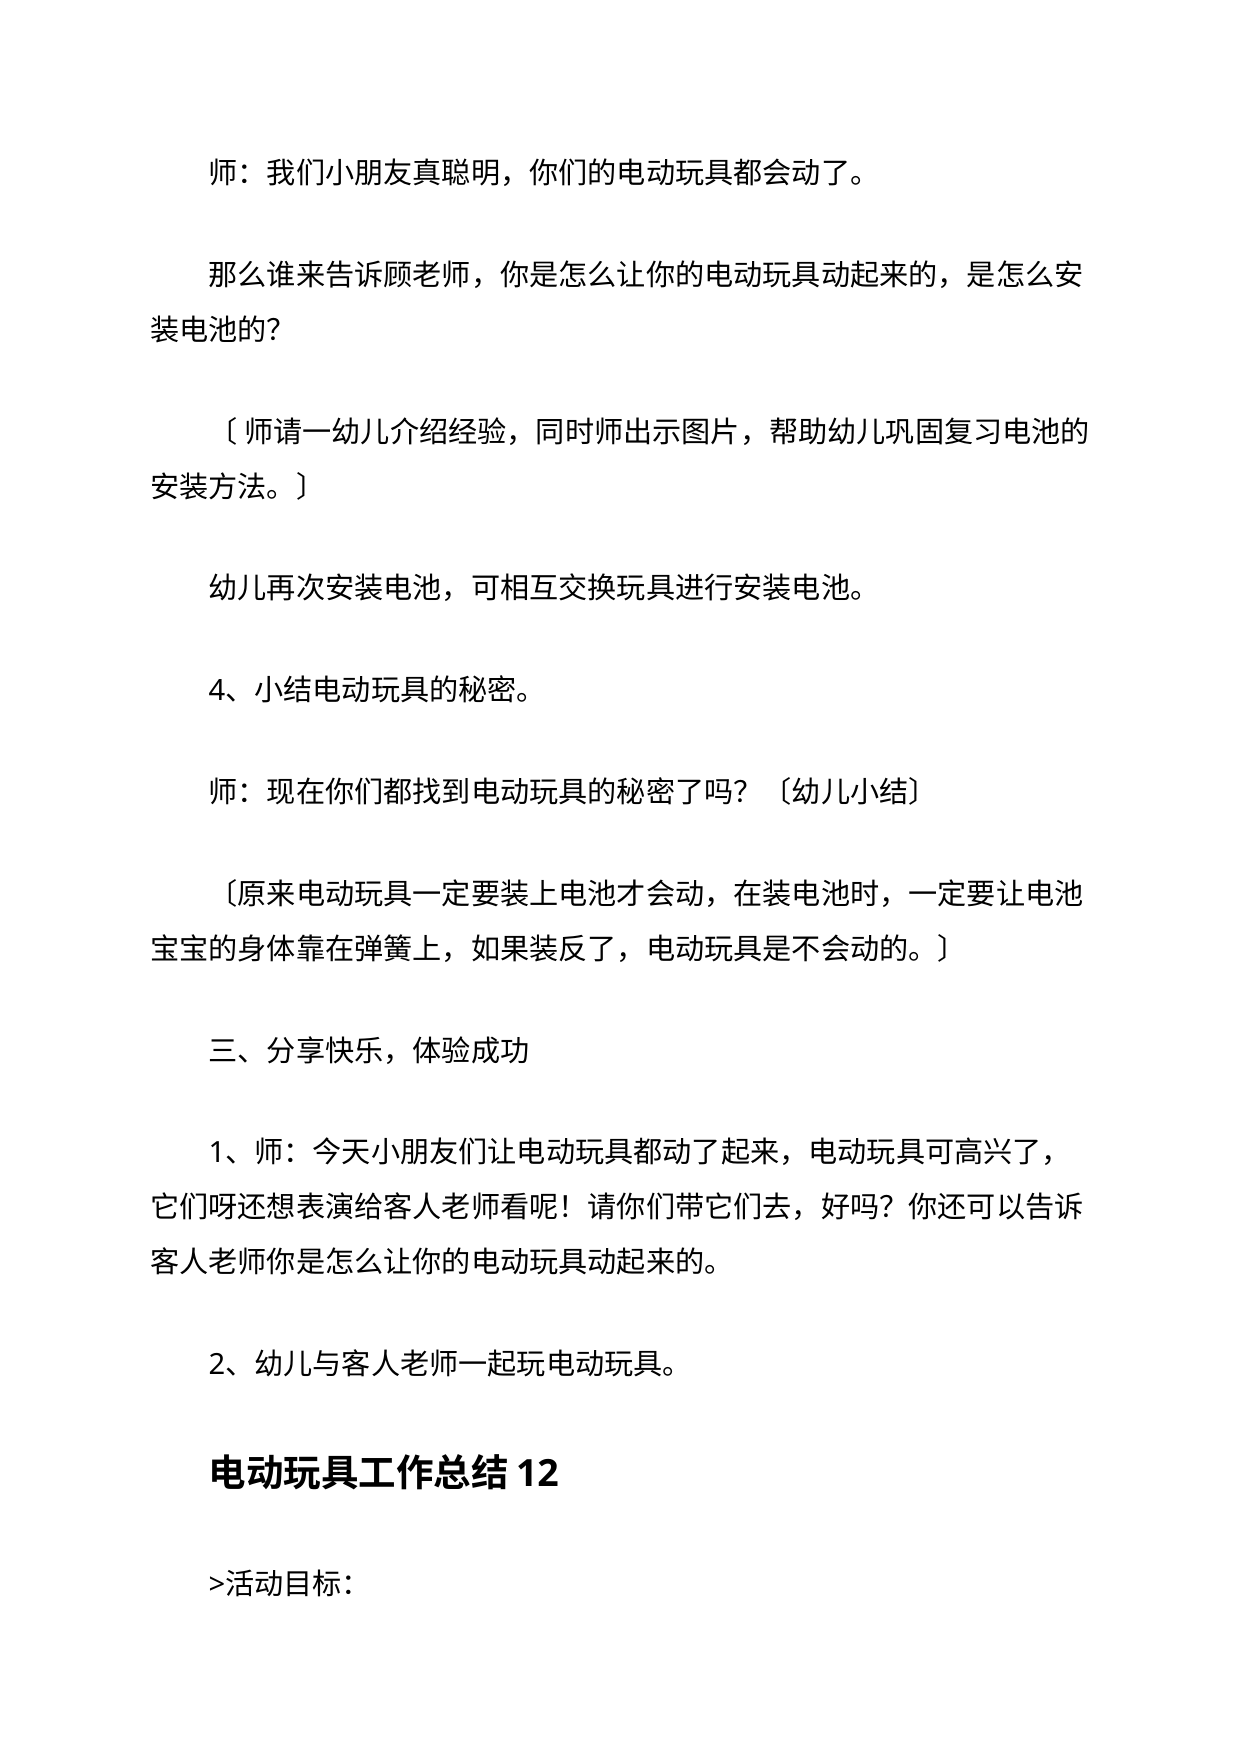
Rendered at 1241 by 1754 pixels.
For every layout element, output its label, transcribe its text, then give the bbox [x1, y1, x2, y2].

text 师：现在你们都找到电动玩具的秘密了吗？〔幼儿小结〕 [150, 769, 1090, 811]
text 4、小结电动玩具的秘密。 [150, 667, 1090, 709]
text 三、分享快乐，体验成功 [150, 1027, 1090, 1069]
text 1、师：今天小朋友们让电动玩具都动了起来，电动玩具可高兴了，它们呀还想表演给客人老师看呢！请你们带它们去，好吗？你还可以告诉客人老师你是怎么让你的电动玩具动起来的。 [150, 1129, 1090, 1281]
text 电动玩具工作总结12 [150, 1443, 1090, 1497]
text 〔 师请一幼儿介绍经验，同时师出示图片，帮助幼儿巩固复习电池的安装方法。〕 [150, 408, 1090, 506]
text 那么谁来告诉顾老师，你是怎么让你的电动玩具动起来的，是怎么安装电池的？ [150, 252, 1090, 349]
text 师：我们小朋友真聪明，你们的电动玩具都会动了。 [150, 150, 1090, 192]
text >活动目标： [150, 1560, 1090, 1603]
text 幼儿再次安装电池，可相互交换玩具进行安装电池。 [150, 565, 1090, 607]
text 2、幼儿与客人老师一起玩电动玩具。 [150, 1341, 1090, 1383]
text 〔原来电动玩具一定要装上电池才会动，在装电池时，一定要让电池宝宝的身体靠在弹簧上，如果装反了，电动玩具是不会动的。〕 [150, 871, 1090, 968]
